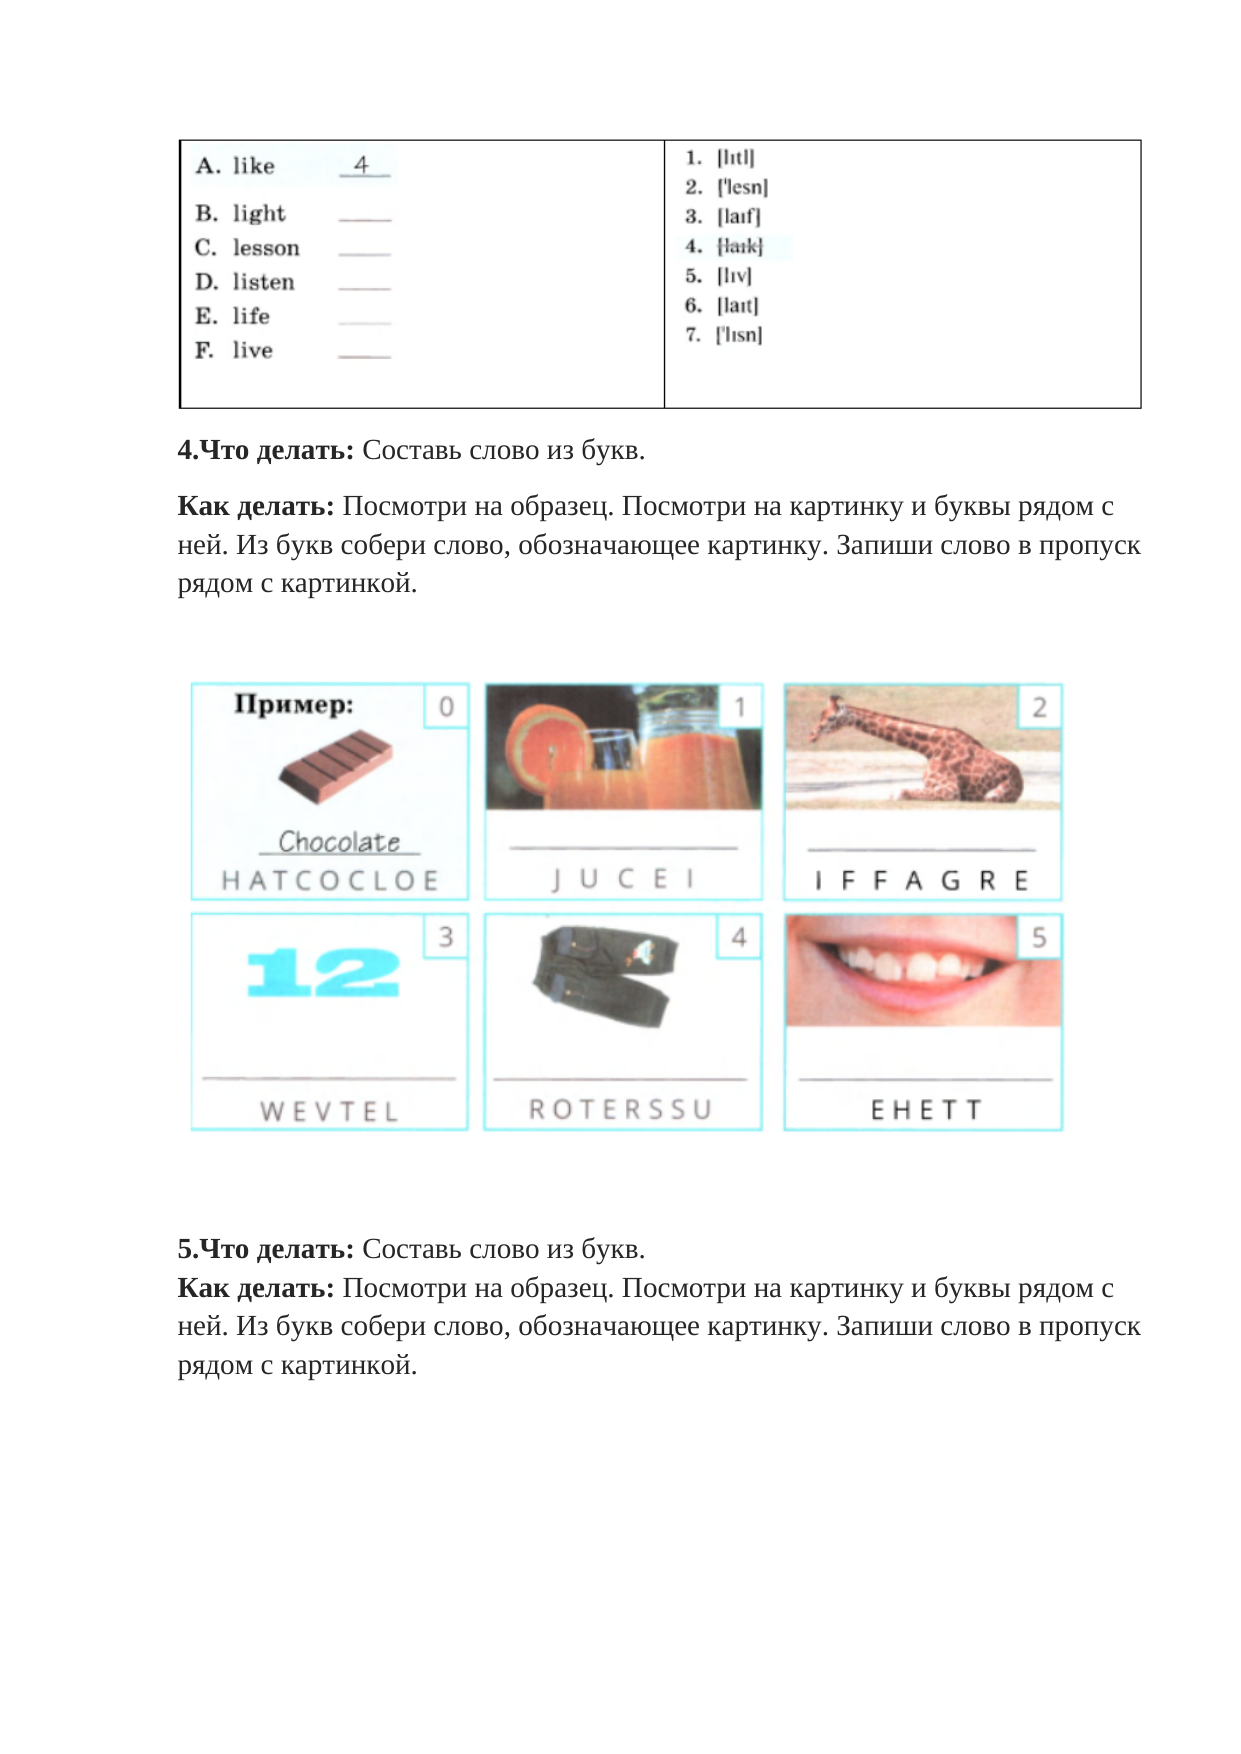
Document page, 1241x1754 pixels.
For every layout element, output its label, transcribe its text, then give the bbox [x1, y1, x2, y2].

text 4.Что делать: Составь слово из букв. [177, 432, 1152, 466]
text 5.Что делать: Составь слово из букв. Как делать: Посмотри на образец. Посмотри на картинку и буквы рядом с ней. Из букв собери слово, обозначающее картинку. Запиши слово в пропуск рядом с картинкой. [177, 1231, 1152, 1380]
picture [177, 118, 1150, 416]
picture [177, 665, 1091, 1170]
text Как делать: Посмотри на образец. Посмотри на картинку и буквы рядом с ней. Из букв собери слово, обозначающее картинку. Запиши слово в пропуск рядом с картинкой. [177, 488, 1152, 599]
